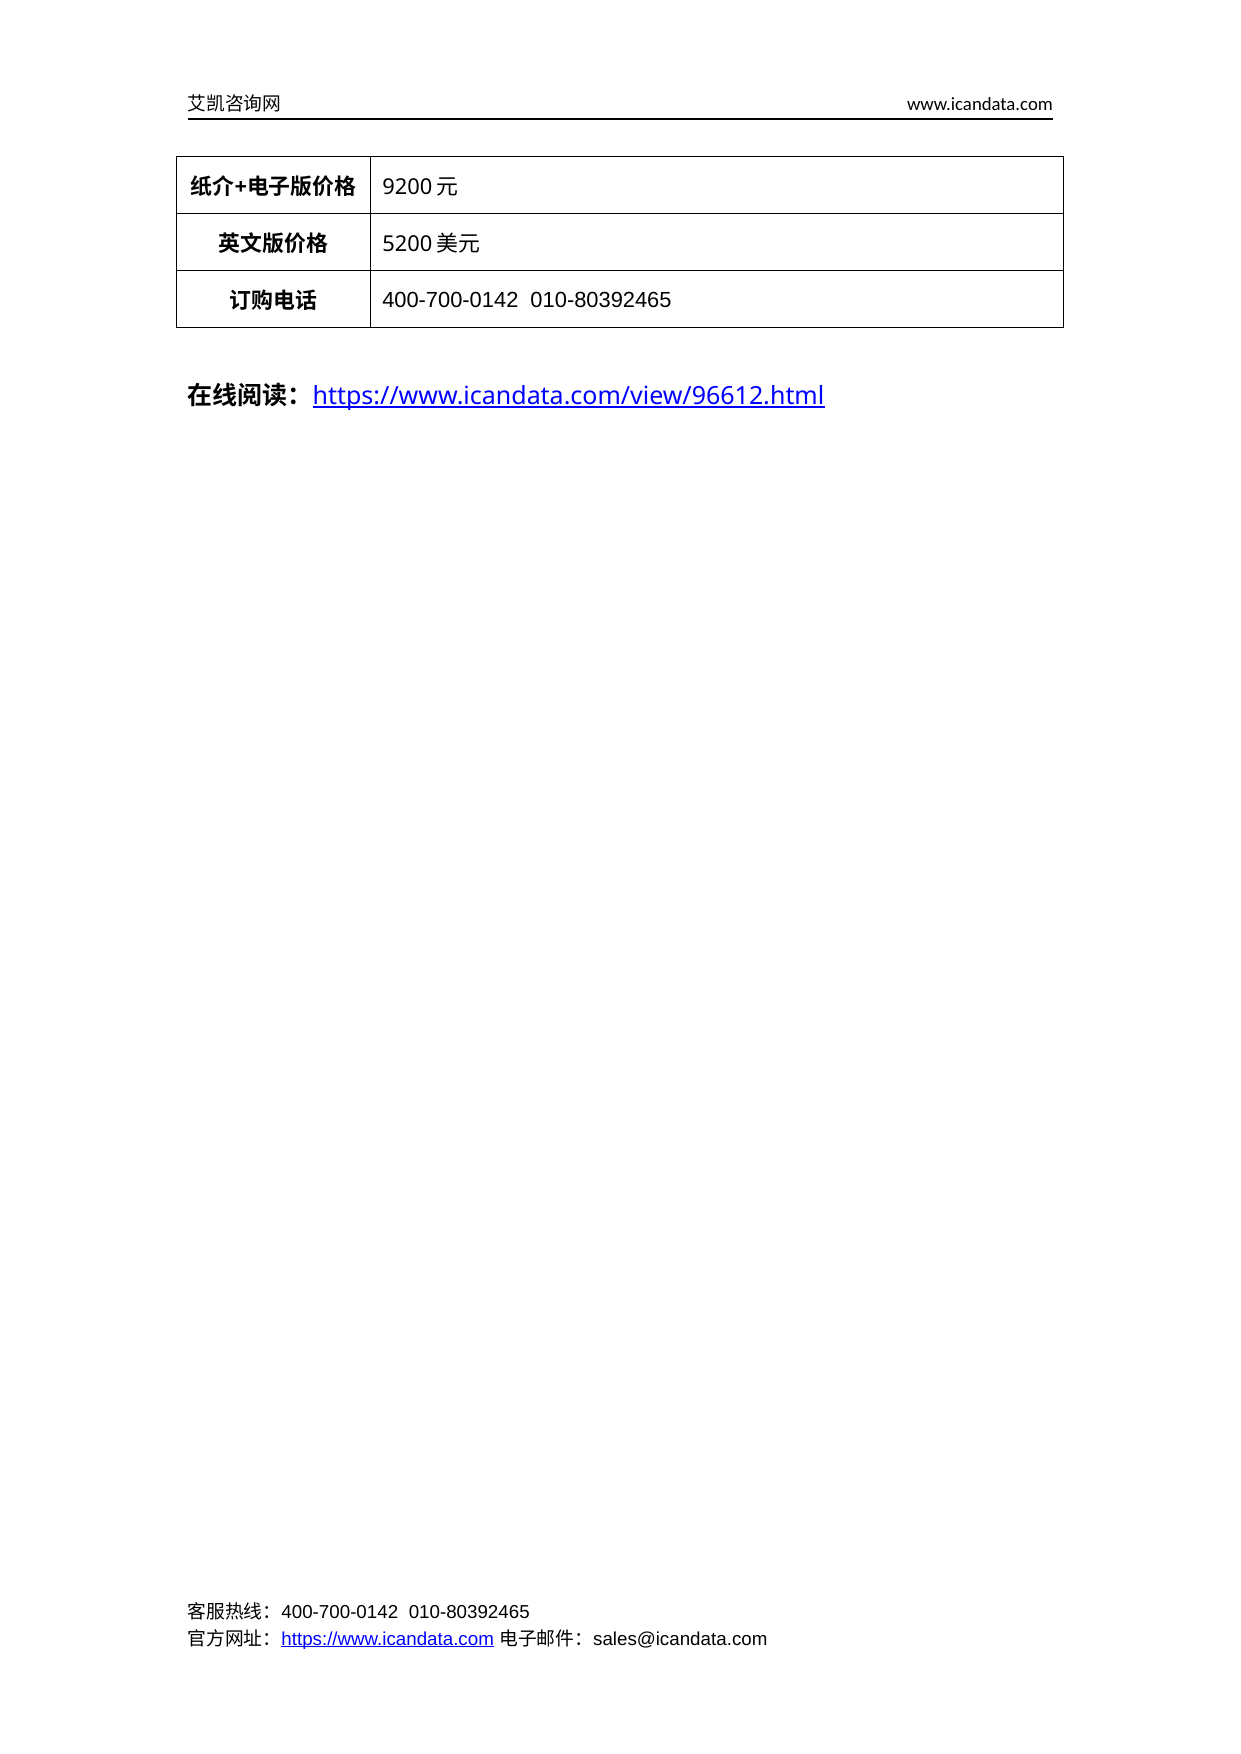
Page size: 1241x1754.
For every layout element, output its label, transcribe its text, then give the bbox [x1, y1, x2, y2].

table_cell 订购电话 [177, 271, 370, 327]
table_cell 英文版价格 [177, 214, 370, 270]
table_cell 纸介+电子版价格 [177, 157, 370, 213]
table_cell 9200元 [371, 157, 1063, 213]
table_cell 400-700-0142 010-80392465 [371, 271, 1063, 327]
table_cell 5200美元 [371, 214, 1063, 270]
text 在线阅读：https://www.icandata.com/view/96612.html [187, 361, 1053, 426]
